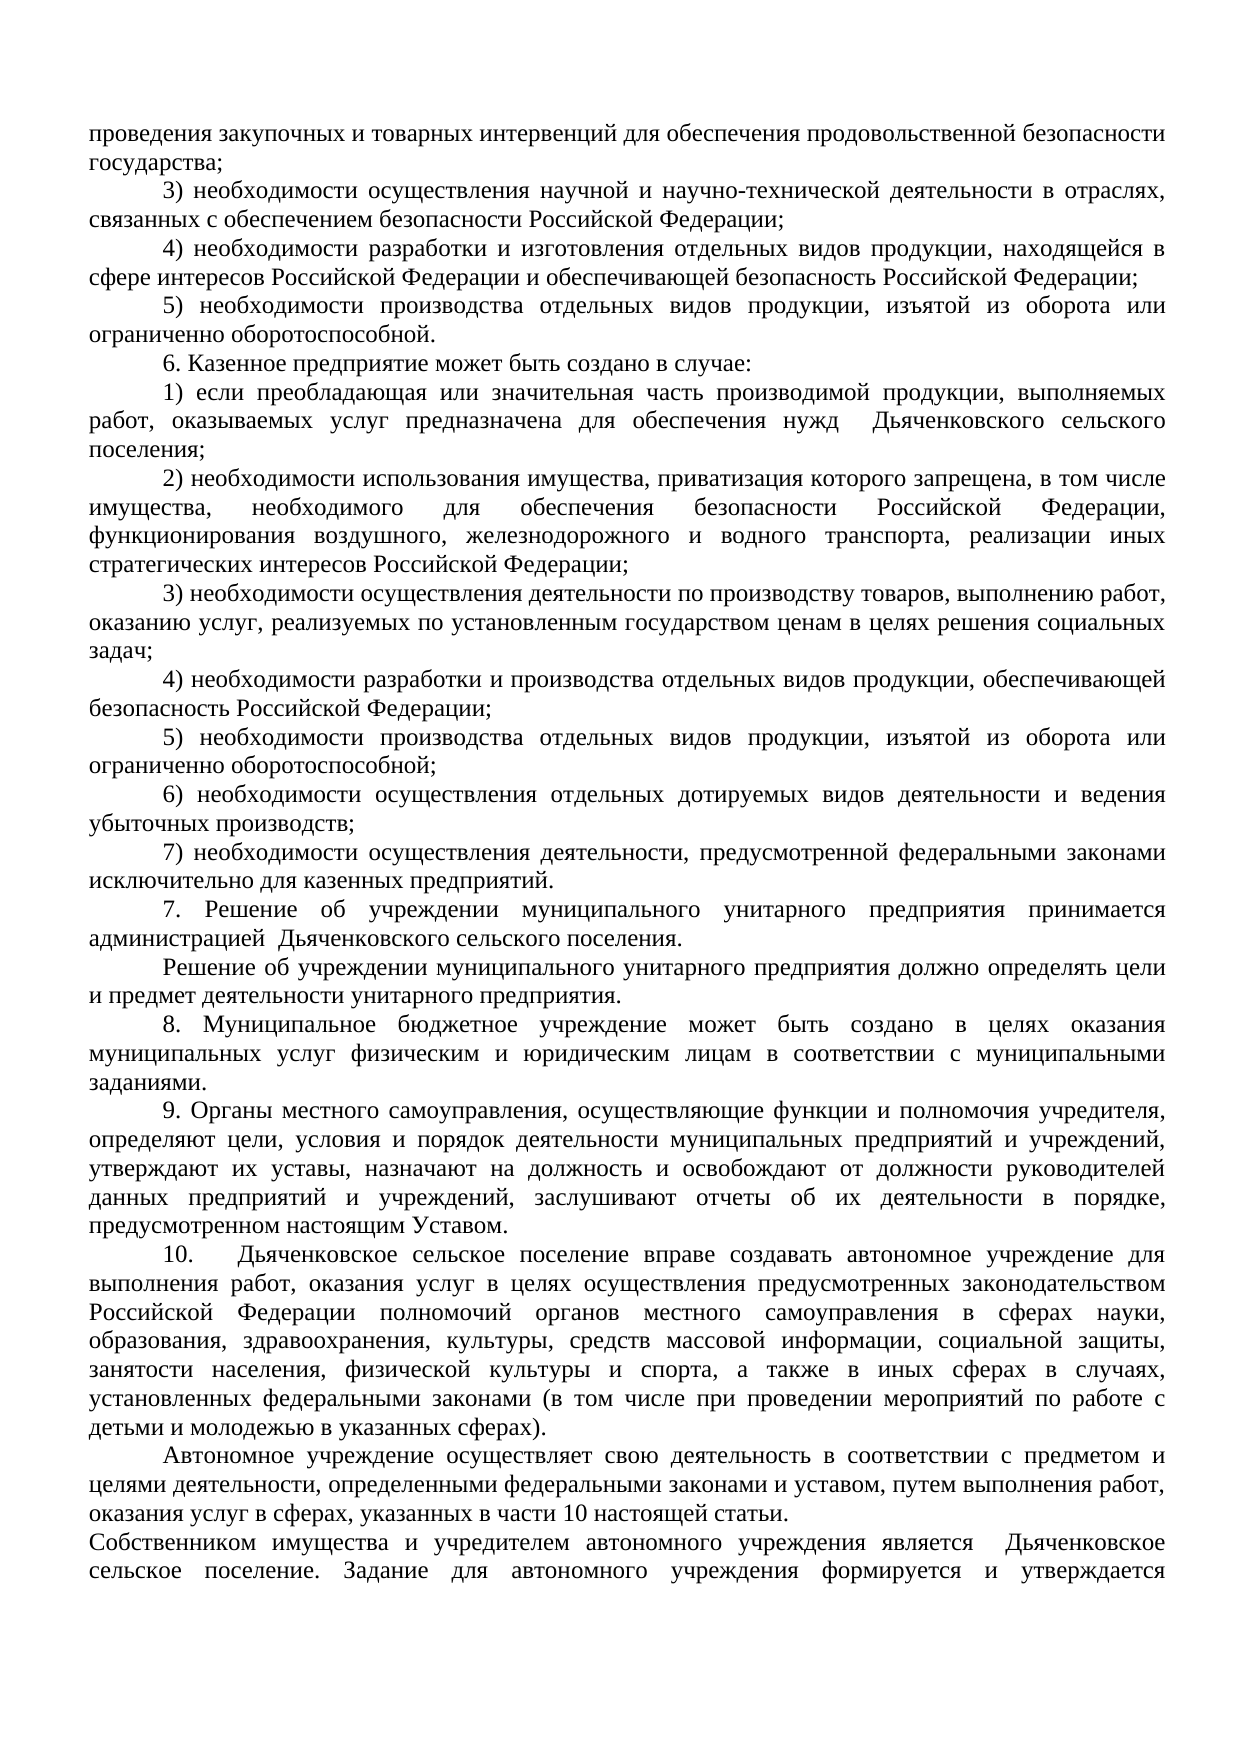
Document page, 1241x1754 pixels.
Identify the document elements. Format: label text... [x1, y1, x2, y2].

text 6. Казенное предприятие может быть создано в случае: [89, 348, 1167, 377]
text 3) необходимости осуществления деятельности по производству товаров, выполнению работ, оказанию услуг, реализуемых по установленным государством ценам в целях решения социальных задач; [89, 578, 1167, 664]
text 6) необходимости осуществления отдельных дотируемых видов деятельности и ведения убыточных производств; [89, 779, 1167, 837]
text 2) необходимости использования имущества, приватизация которого запрещена, в том числе имущества, необходимого для обеспечения безопасности Российской Федерации, функционирования воздушного, железнодорожного и водного транспорта, реализации иных стратегических интересов Российской Федерации; [89, 463, 1167, 578]
text 4) необходимости разработки и изготовления отдельных видов продукции, находящейся в сфере интересов Российской Федерации и обеспечивающей безопасность Российской Федерации; [89, 233, 1167, 291]
text 4) необходимости разработки и производства отдельных видов продукции, обеспечивающей безопасность Российской Федерации; [89, 664, 1167, 722]
text 7. Решение об учреждении муниципального унитарного предприятия принимается администрацией Дьяченковского сельского поселения. [89, 894, 1167, 952]
text 5) необходимости производства отдельных видов продукции, изъятой из оборота или ограниченно оборотоспособной; [89, 722, 1167, 779]
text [89, 118, 1167, 176]
text 10. Дьяченковское сельское поселение вправе создавать автономное учреждение для выполнения работ, оказания услуг в целях осуществления предусмотренных законодательством Российской Федерации полномочий органов местного самоуправления в сферах науки, образования, здравоохранения, культуры, средств массовой информации, социальной защиты, занятости населения, физической культуры и спорта, а также в иных сферах в случаях, установленных федеральными законами (в том числе при проведении мероприятий по работе с детьми и молодежью в указанных сферах). [89, 1239, 1167, 1441]
text 3) необходимости осуществления научной и научно-технической деятельности в отраслях, связанных с обеспечением безопасности Российской Федерации; [89, 176, 1167, 233]
text Автономное учреждение осуществляет свою деятельность в соответствии с предметом и целями деятельности, определенными федеральными законами и уставом, путем выполнения работ, оказания услуг в сферах, указанных в части 10 настоящей статьи. [89, 1441, 1167, 1527]
text 8. Муниципальное бюджетное учреждение может быть создано в целях оказания муниципальных услуг физическим и юридическим лицам в соответствии с муниципальными заданиями. [89, 1009, 1167, 1096]
text 7) необходимости осуществления деятельности, предусмотренной федеральными законами исключительно для казенных предприятий. [89, 837, 1167, 894]
text 5) необходимости производства отдельных видов продукции, изъятой из оборота или ограниченно оборотоспособной. [89, 291, 1167, 348]
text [89, 1527, 1167, 1584]
text 9. Органы местного самоуправления, осуществляющие функции и полномочия учредителя, определяют цели, условия и порядок деятельности муниципальных предприятий и учреждений, утверждают их уставы, назначают на должность и освобождают от должности руководителей данных предприятий и учреждений, заслушивают отчеты об их деятельности в порядке, предусмотренном настоящим Уставом. [89, 1096, 1167, 1239]
text 1) если преобладающая или значительная часть производимой продукции, выполняемых работ, оказываемых услуг предназначена для обеспечения нужд Дьяченковского сельского поселения; [89, 377, 1167, 463]
text Решение об учреждении муниципального унитарного предприятия должно определять цели и предмет деятельности унитарного предприятия. [89, 952, 1167, 1009]
